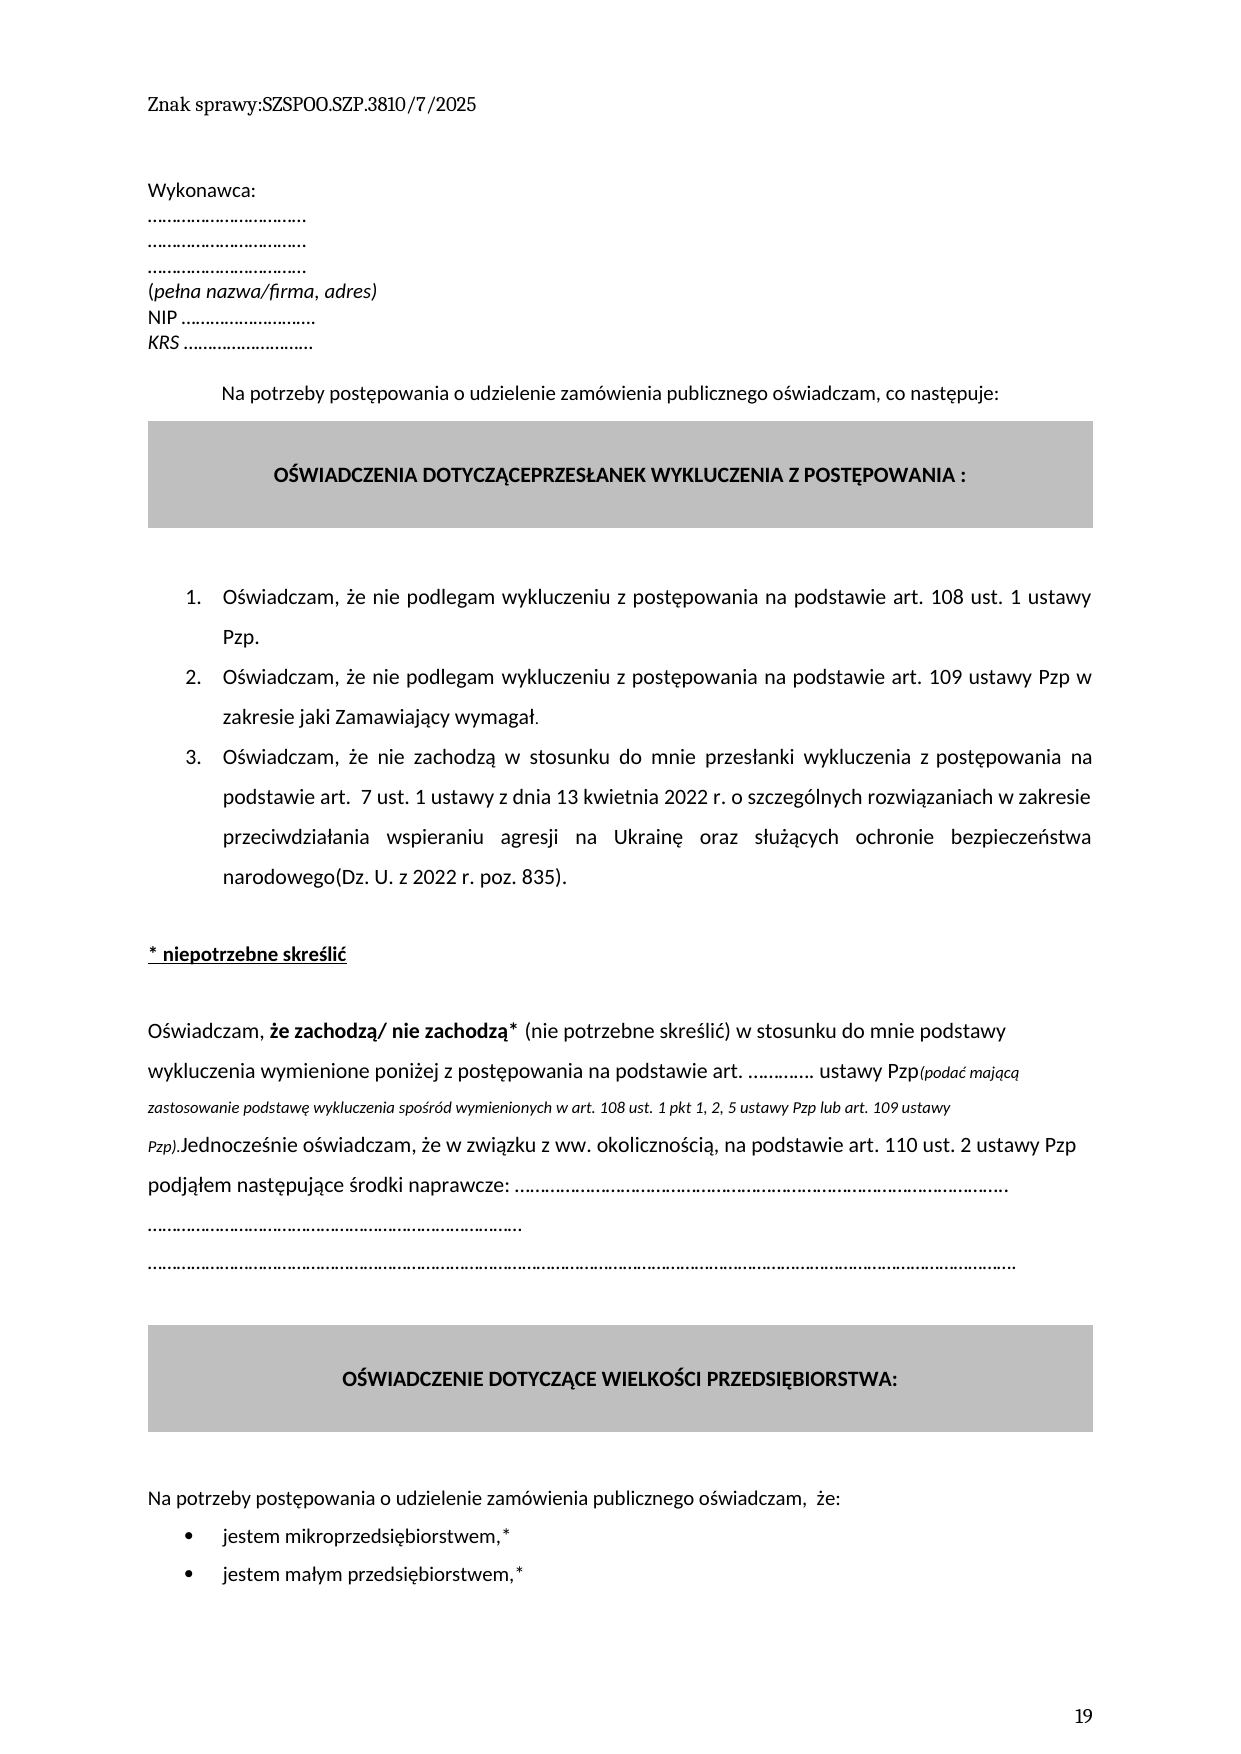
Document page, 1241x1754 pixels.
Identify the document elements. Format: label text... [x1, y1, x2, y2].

text Oświadczam, że zachodzą/ nie zachodzą* (nie potrzebne skreślić) w stosunku do mnie podstawy wykluczenia wymienione poniżej z postępowania na podstawie art. …………. ustawy Pzp(podać mającą zastosowanie podstawę wykluczenia spośród wymienionych w art. 108 ust. 1 pkt 1, 2, 5 ustawy Pzp lub art. 109 ustawy Pzp).Jednocześnie oświadczam, że w związku z ww. okolicznością, na podstawie art. 110 ust. 2 ustawy Pzp podjąłem następujące środki naprawcze: ……………………………………………………………………………………..…………………………………………………………………… [148, 1018, 1093, 1236]
list Oświadczam, że nie podlegam wykluczeniu z postępowania na podstawie art. 109 ustawy Pzp w zakresie jaki Zamawiający wymagał. [185, 663, 1093, 730]
text (pełna nazwa/firma, adres) [148, 278, 1093, 304]
text Na potrzeby postępowania o udzielenie zamówienia publicznego oświadczam, co następuje: [148, 380, 1093, 405]
text KRS ……………………… [148, 329, 1093, 355]
text …………………………… [148, 228, 1093, 253]
text OŚWIADCZENIE DOTYCZĄCE WIELKOŚCI PRZEDSIĘBIORSTWA: [148, 1365, 1093, 1392]
list jestem małym przedsiębiorstwem,* [185, 1561, 1093, 1587]
text Wykonawca: [148, 177, 1093, 202]
text Na potrzeby postępowania o udzielenie zamówienia publicznego oświadczam, że: [148, 1485, 1093, 1511]
list Oświadczam, że nie zachodzą w stosunku do mnie przesłanki wykluczenia z postępowania na podstawie art. 7 ust. 1 ustawy z dnia 13 kwietnia 2022 r. o szczególnych rozwiązaniach w zakresie przeciwdziałania wspieraniu agresji na Ukrainę oraz służących ochronie bezpieczeństwa narodowego(Dz. U. z 2022 r. poz. 835). [185, 743, 1093, 890]
text ………………………………………………………………………………………………………………………………………………………………. [148, 1249, 1093, 1274]
text * niepotrzebne skreślić [148, 941, 1093, 967]
text NIP ………………………. [148, 304, 1093, 329]
text …………………………… [148, 202, 1093, 228]
list Oświadczam, że nie podlegam wykluczeniu z postępowania na podstawie art. 108 ust. 1 ustawy Pzp. [185, 583, 1093, 650]
list jestem mikroprzedsiębiorstwem,* [185, 1523, 1093, 1549]
text OŚWIADCZENIA DOTYCZĄCEPRZESŁANEK WYKLUCZENIA Z POSTĘPOWANIA : [148, 461, 1093, 488]
text …………………………… [148, 253, 1093, 278]
